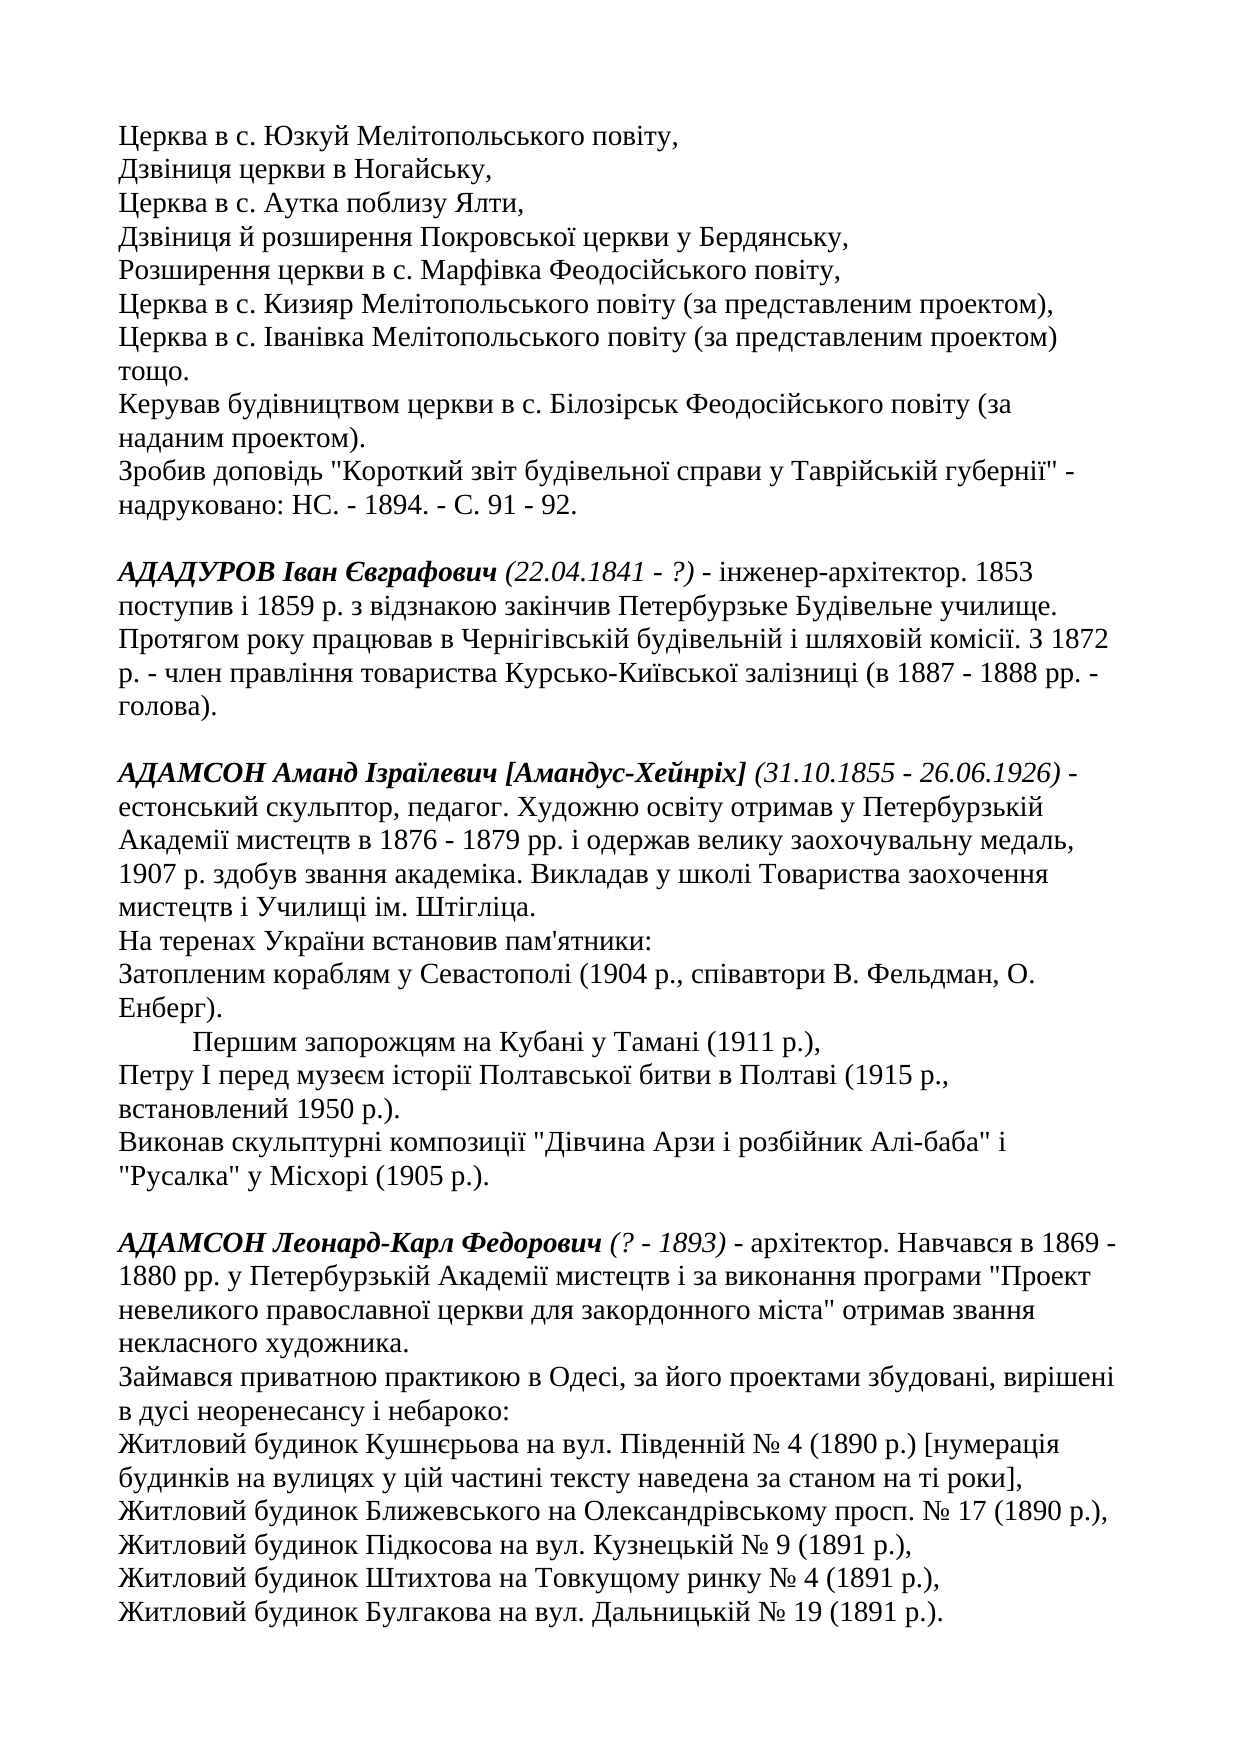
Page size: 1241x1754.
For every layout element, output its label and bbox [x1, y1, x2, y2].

text [118, 1024, 1122, 1627]
text [118, 118, 1122, 1024]
